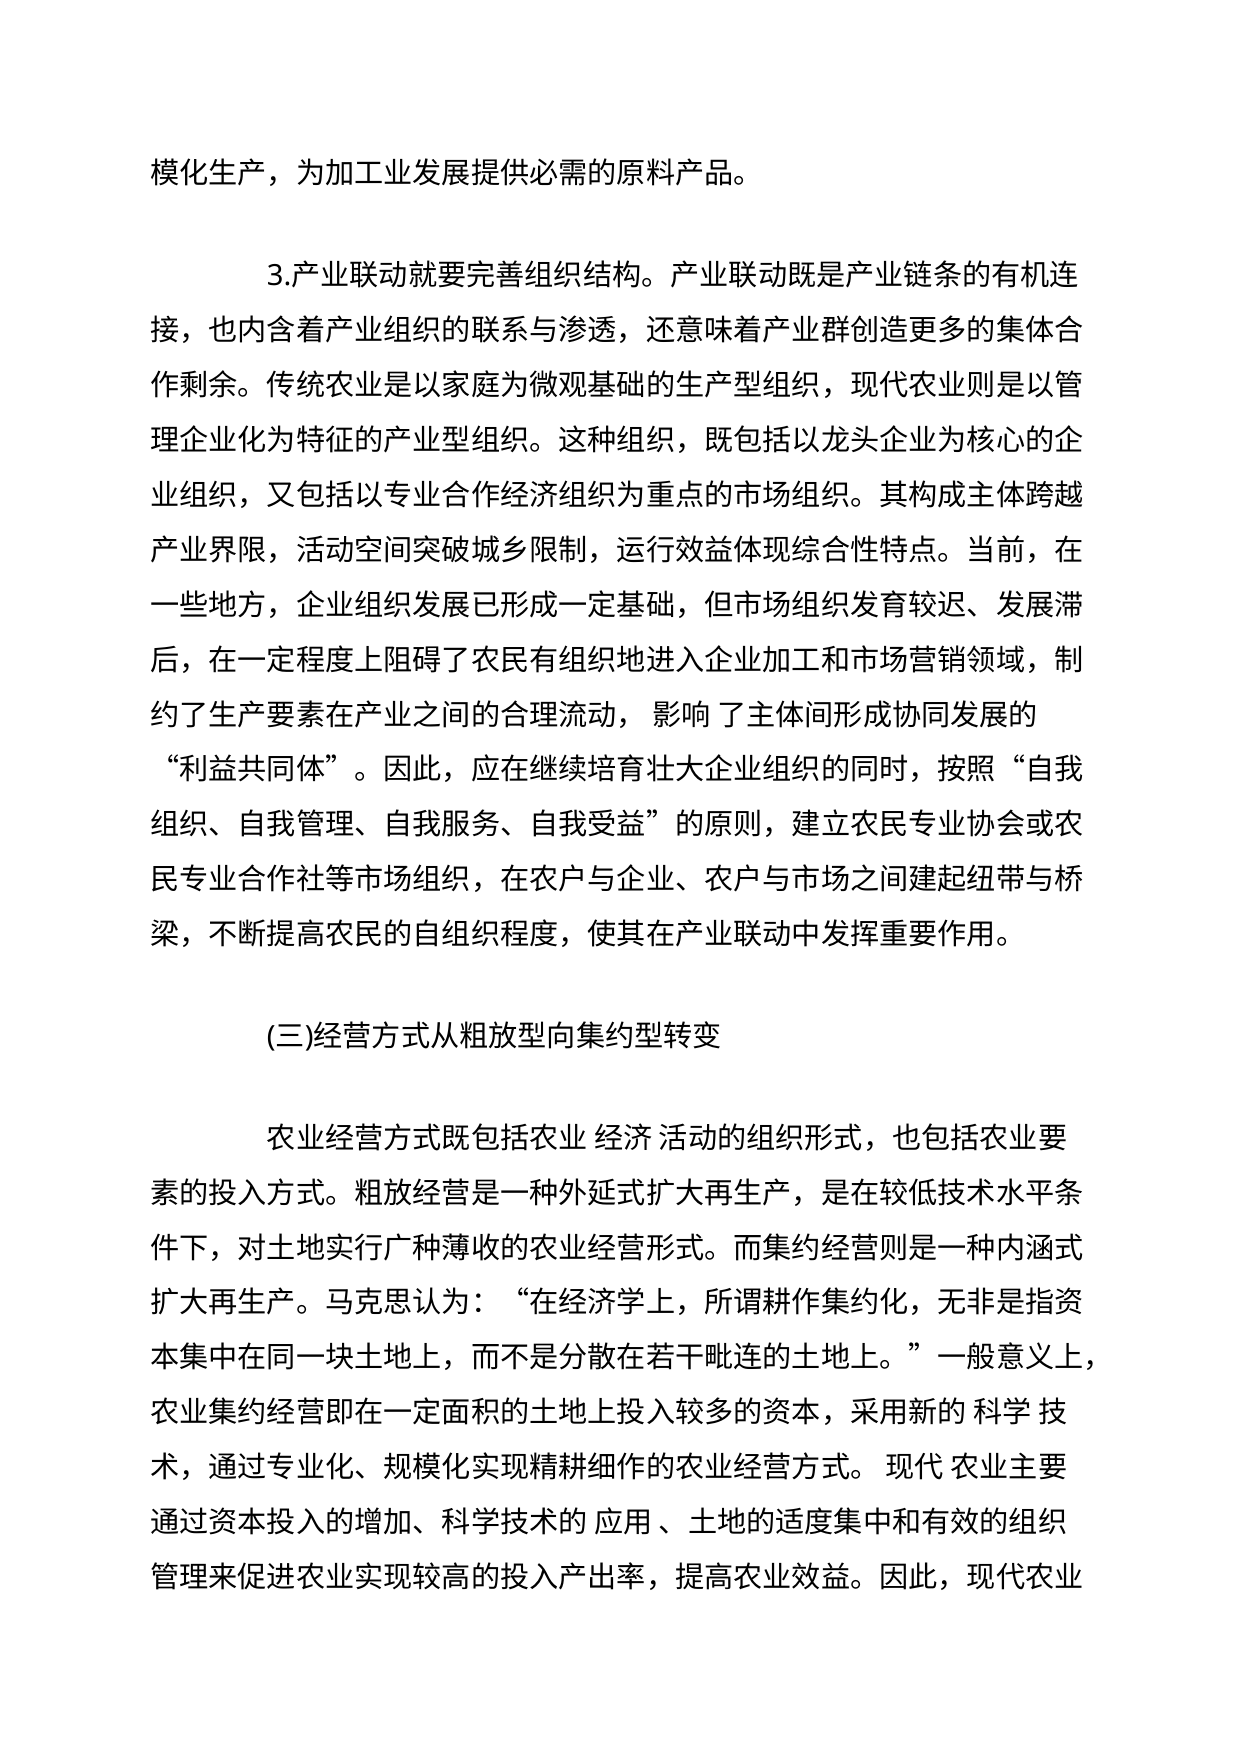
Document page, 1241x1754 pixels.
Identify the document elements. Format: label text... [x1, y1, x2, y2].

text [150, 150, 1090, 192]
text 3.产业联动就要完善组织结构。产业联动既是产业链条的有机连接，也内含着产业组织的联系与渗透，还意味着产业群创造更多的集体合作剩余。传统农业是以家庭为微观基础的生产型组织，现代农业则是以管理企业化为特征的产业型组织。这种组织，既包括以龙头企业为核心的企业组织，又包括以专业合作经济组织为重点的市场组织。其构成主体跨越产业界限，活动空间突破城乡限制，运行效益体现综合性特点。当前，在一些地方，企业组织发展已形成一定基础，但市场组织发育较迟、发展滞后，在一定程度上阻碍了农民有组织地进入企业加工和市场营销领域，制约了生产要素在产业之间的合理流动， 影响 了主体间形成协同发展的“利益共同体”。因此，应在继续培育壮大企业组织的同时，按照“自我组织、自我管理、自我服务、自我受益”的原则，建立农民专业协会或农民专业合作社等市场组织，在农户与企业、农户与市场之间建起纽带与桥梁，不断提高农民的自组织程度，使其在产业联动中发挥重要作用。 [150, 252, 1090, 953]
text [150, 1114, 1090, 1596]
text (三)经营方式从粗放型向集约型转变 [150, 1012, 1090, 1055]
